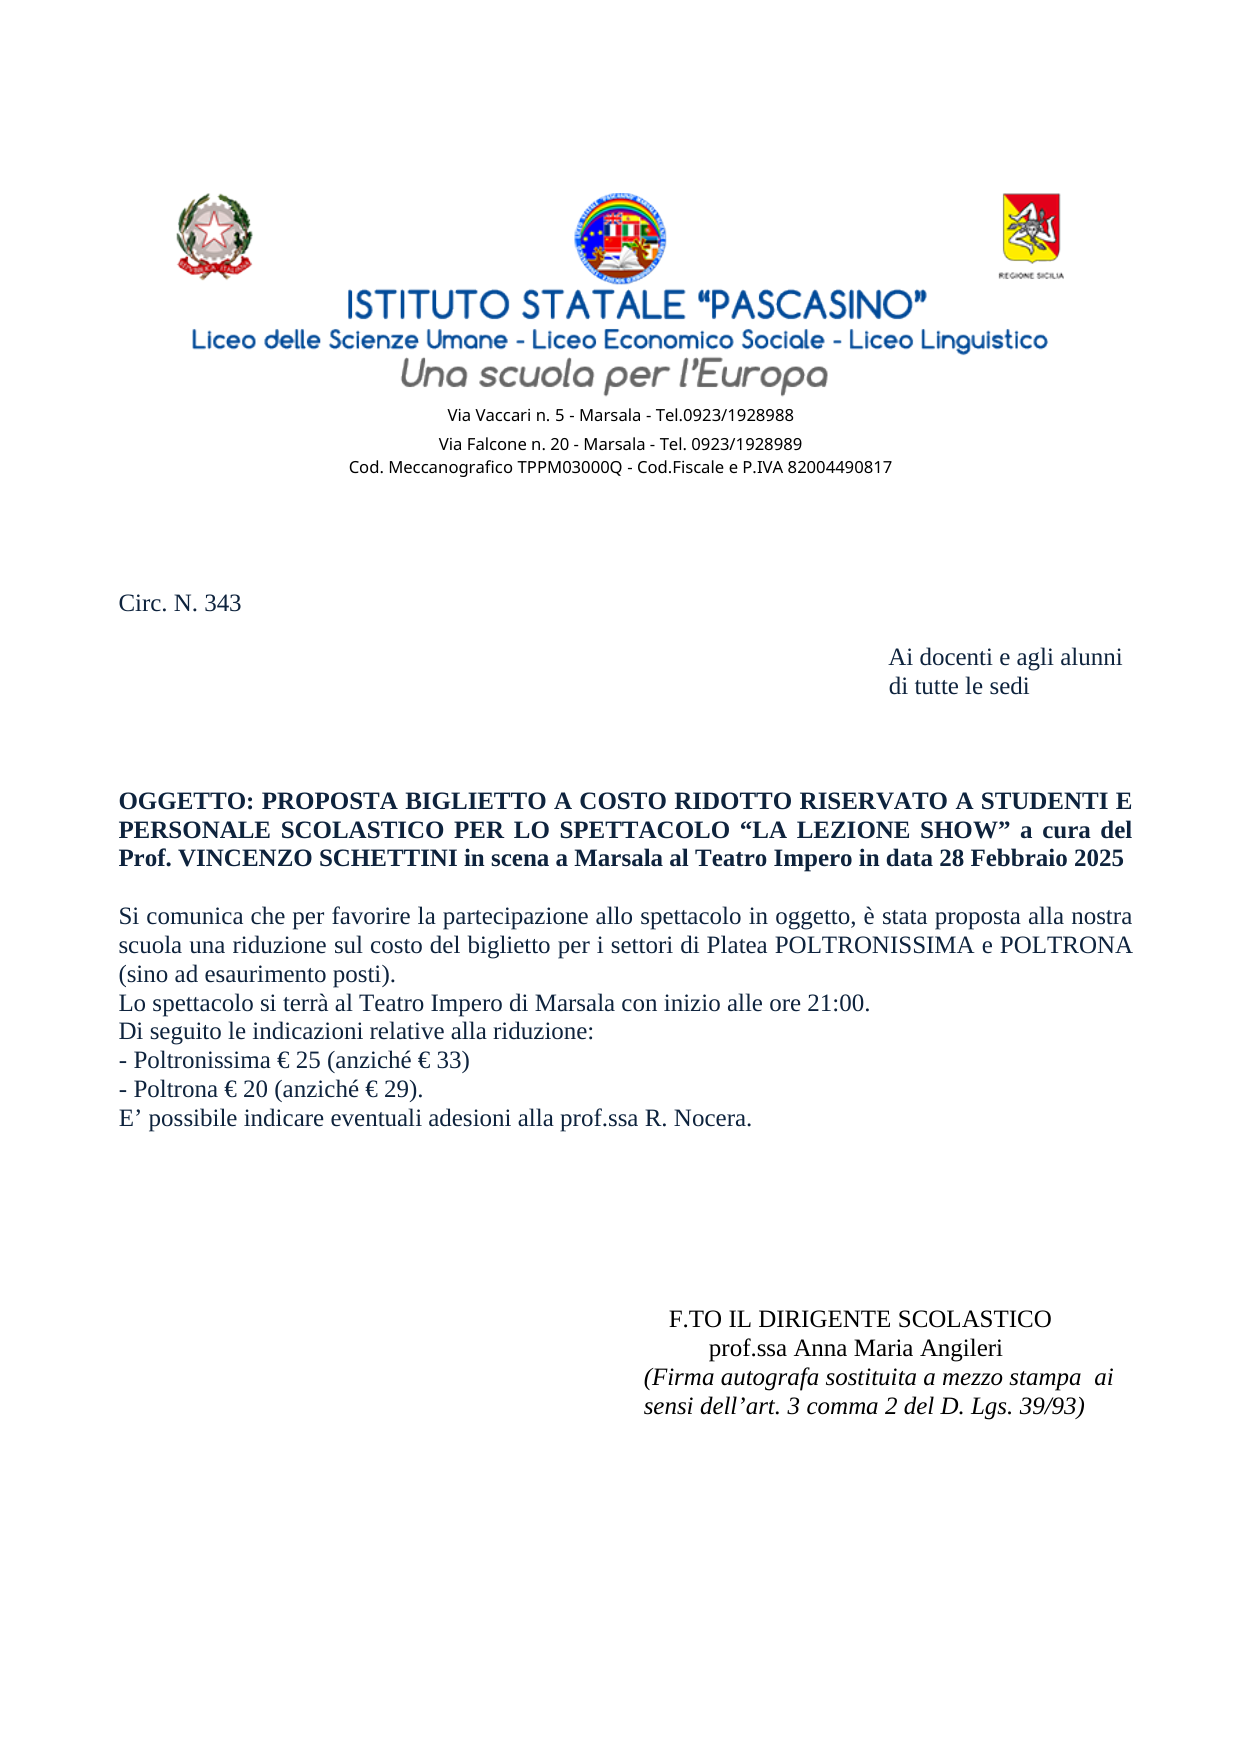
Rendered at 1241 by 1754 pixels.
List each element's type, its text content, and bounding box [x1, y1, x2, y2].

subtitle Di seguito le indicazioni relative alla riduzione: [118, 1016, 1134, 1045]
subtitle - Poltrona € 20 (anziché € 29). [106, 1074, 1134, 1103]
text Via Falcone n. 20 - Marsala - Tel. 0923/1928989 [342, 432, 900, 455]
subtitle E’ possibile indicare eventuali adesioni alla prof.ssa R. Nocera. [106, 1103, 1134, 1132]
text Circ. N. 343 [118, 588, 1134, 617]
subtitle OGGETTO: PROPOSTA BIGLIETTO A COSTO RIDOTTO RISERVATO A STUDENTI E PERSONALE SCOLASTICO PER LO SPETTACOLO “LA LEZIONE SHOW” a cura del Prof. VINCENZO SCHETTINI in scena a Marsala al Teatro Impero in data 28 Febbraio 2025 [118, 786, 1134, 872]
text di tutte le sedi [832, 671, 1123, 699]
text Ai docenti e agli alunni [832, 642, 1123, 671]
text sensi dell’art. 3 comma 2 del D. Lgs. 39/93) [643, 1391, 1124, 1420]
text prof.ssa Anna Maria Angileri [709, 1334, 1134, 1362]
text F.TO IL DIRIGENTE SCOLASTICO [668, 1305, 1134, 1334]
text Via Vaccari n. 5 - Marsala - Tel.0923/1928988 [342, 402, 900, 426]
subtitle Lo spettacolo si terrà al Teatro Impero di Marsala con inizio alle ore 21:00. [118, 988, 1134, 1016]
text (Firma autografa sostituita a mezzo stampa ai [643, 1362, 1124, 1391]
picture [176, 193, 1064, 397]
subtitle ⁠- Poltronissima € 25 (anziché € 33) [106, 1045, 1134, 1074]
subtitle Si comunica che per favorire la partecipazione allo spettacolo in oggetto, è stata proposta alla nostra scuola una riduzione sul costo del biglietto per i settori di Platea POLTRONISSIMA e POLTRONA (sino ad esaurimento posti). [118, 901, 1134, 987]
text Cod. Meccanografico TPPM03000Q - Cod.Fiscale e P.IVA 82004490817 [342, 455, 899, 478]
